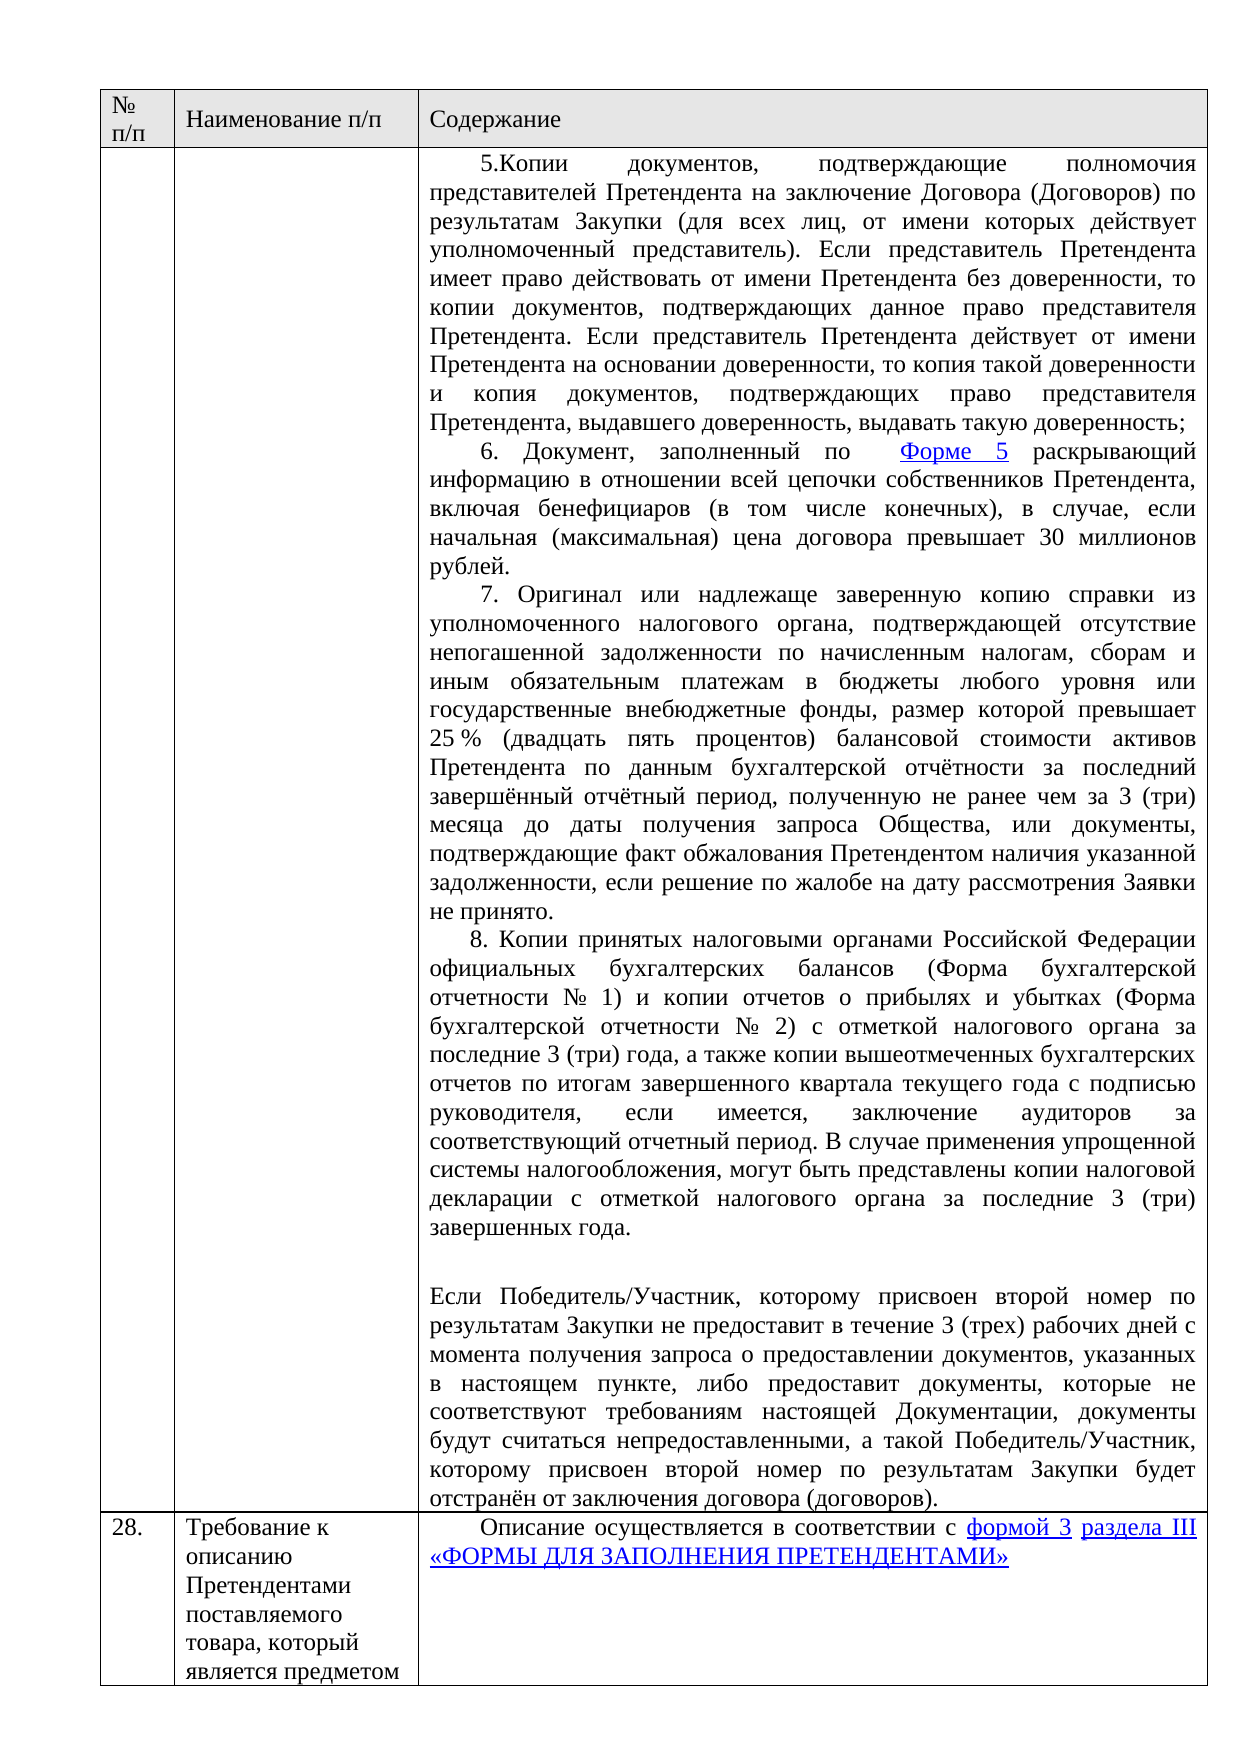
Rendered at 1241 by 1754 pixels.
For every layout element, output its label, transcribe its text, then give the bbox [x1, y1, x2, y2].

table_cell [419, 148, 1207, 1511]
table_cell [175, 148, 418, 1511]
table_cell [419, 1513, 1207, 1685]
table_cell [101, 148, 174, 1511]
table_cell [101, 1513, 174, 1685]
table_header Наименование п/п [175, 90, 418, 147]
table_header № п/п [101, 90, 174, 147]
table_header Содержание [419, 90, 1207, 147]
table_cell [175, 1513, 418, 1685]
